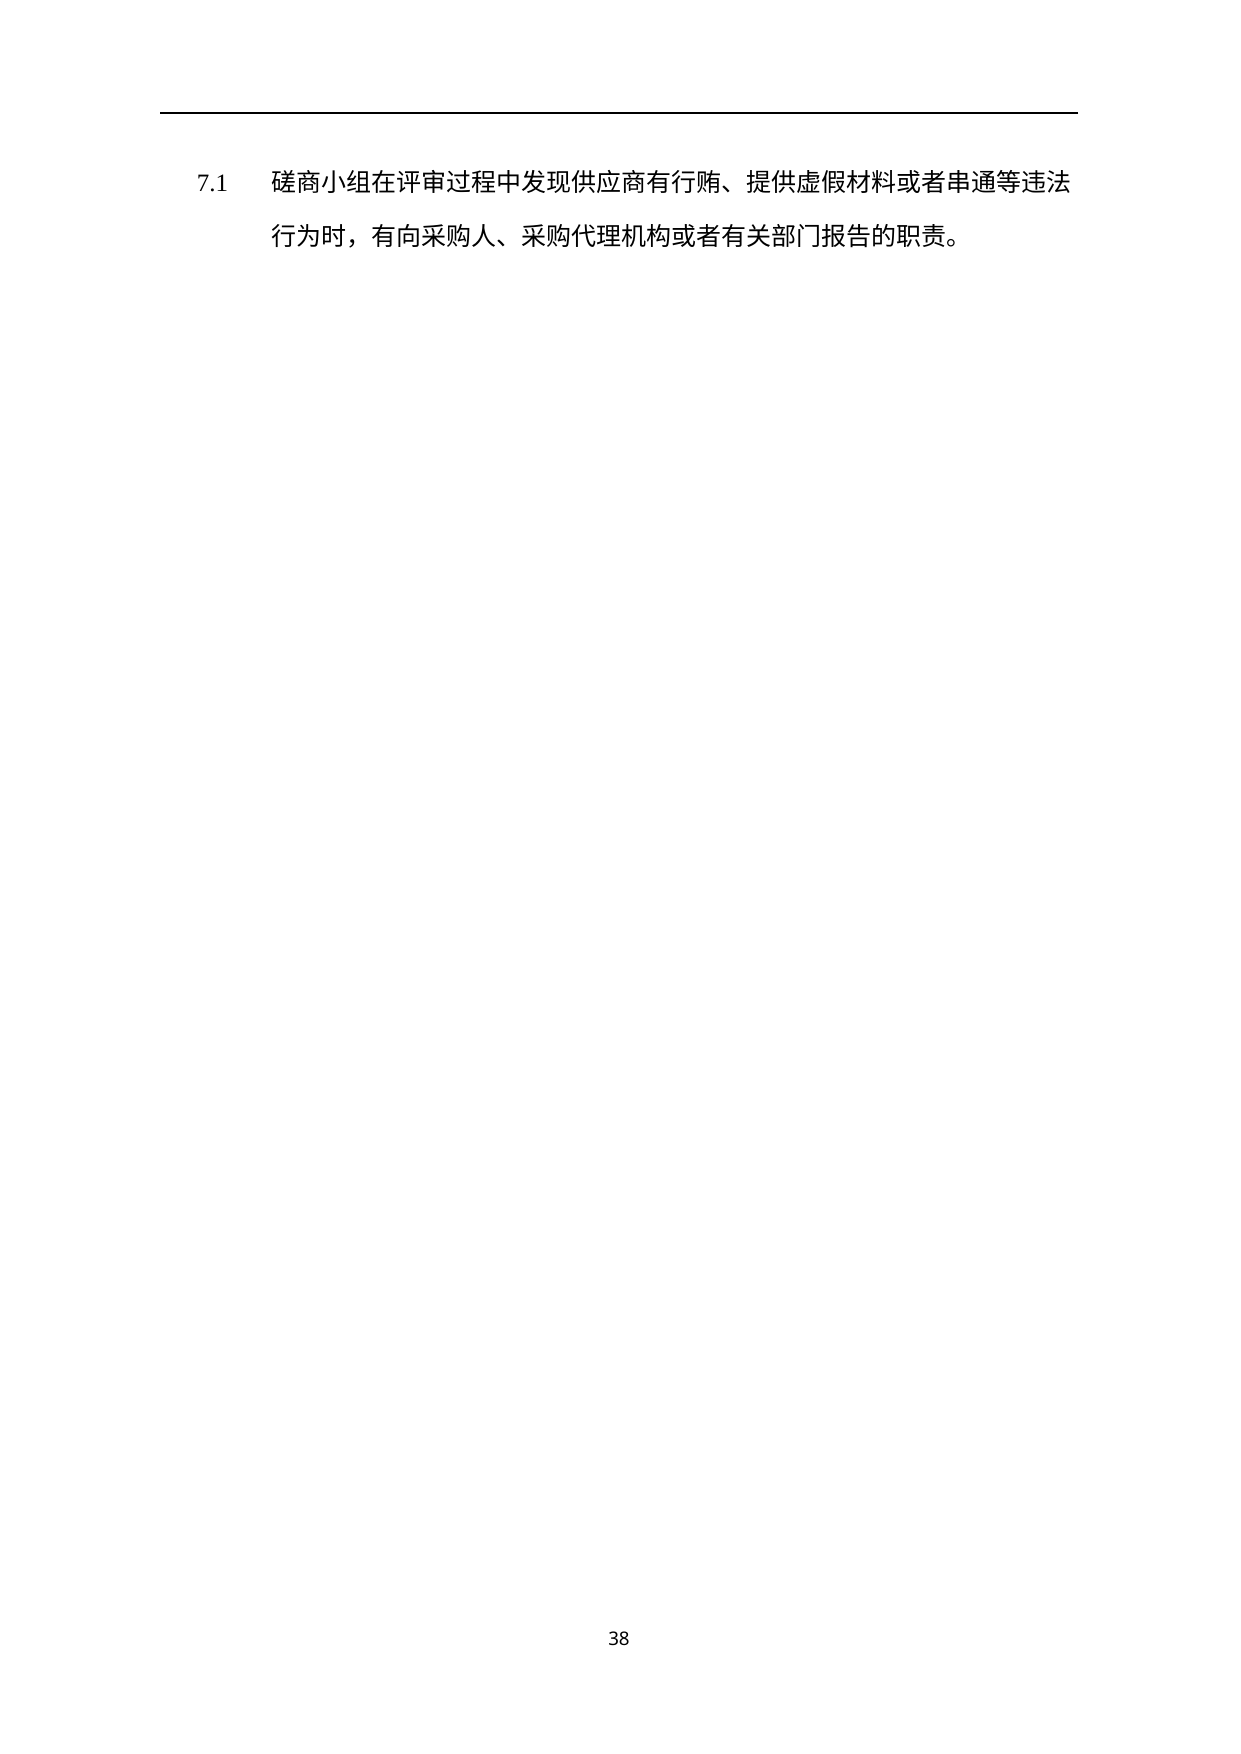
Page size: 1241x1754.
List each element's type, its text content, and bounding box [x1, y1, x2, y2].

list 磋商小组在评审过程中发现供应商有行贿、提供虚假材料或者串通等违法行为时，有向采购人、采购代理机构或者有关部门报告的职责。 [197, 162, 1078, 253]
